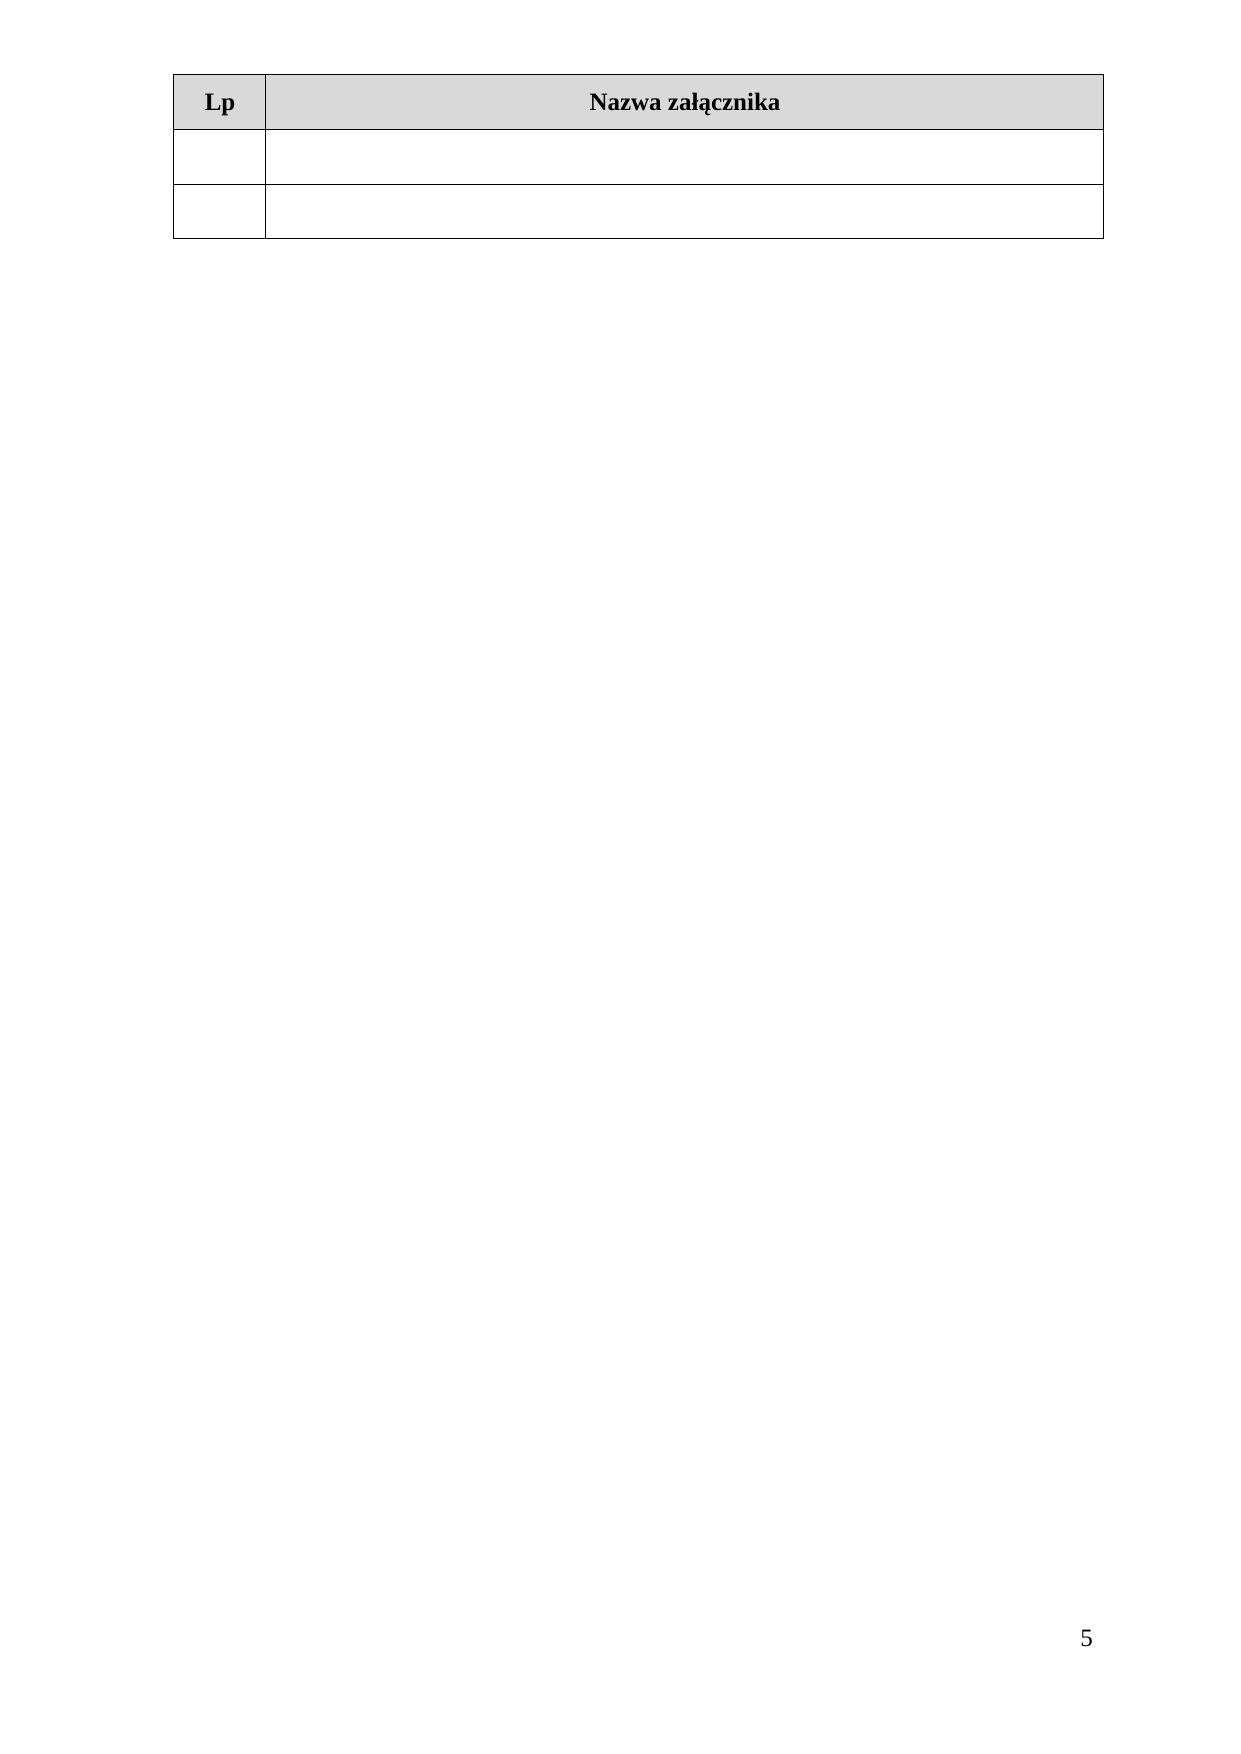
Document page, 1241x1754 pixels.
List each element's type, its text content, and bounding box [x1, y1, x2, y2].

table_cell [266, 130, 1103, 183]
table_cell [266, 185, 1103, 238]
table_cell [174, 130, 265, 183]
table_header Lp [174, 75, 265, 129]
table_header Nazwa załącznika [266, 75, 1103, 129]
table_cell [174, 185, 265, 238]
